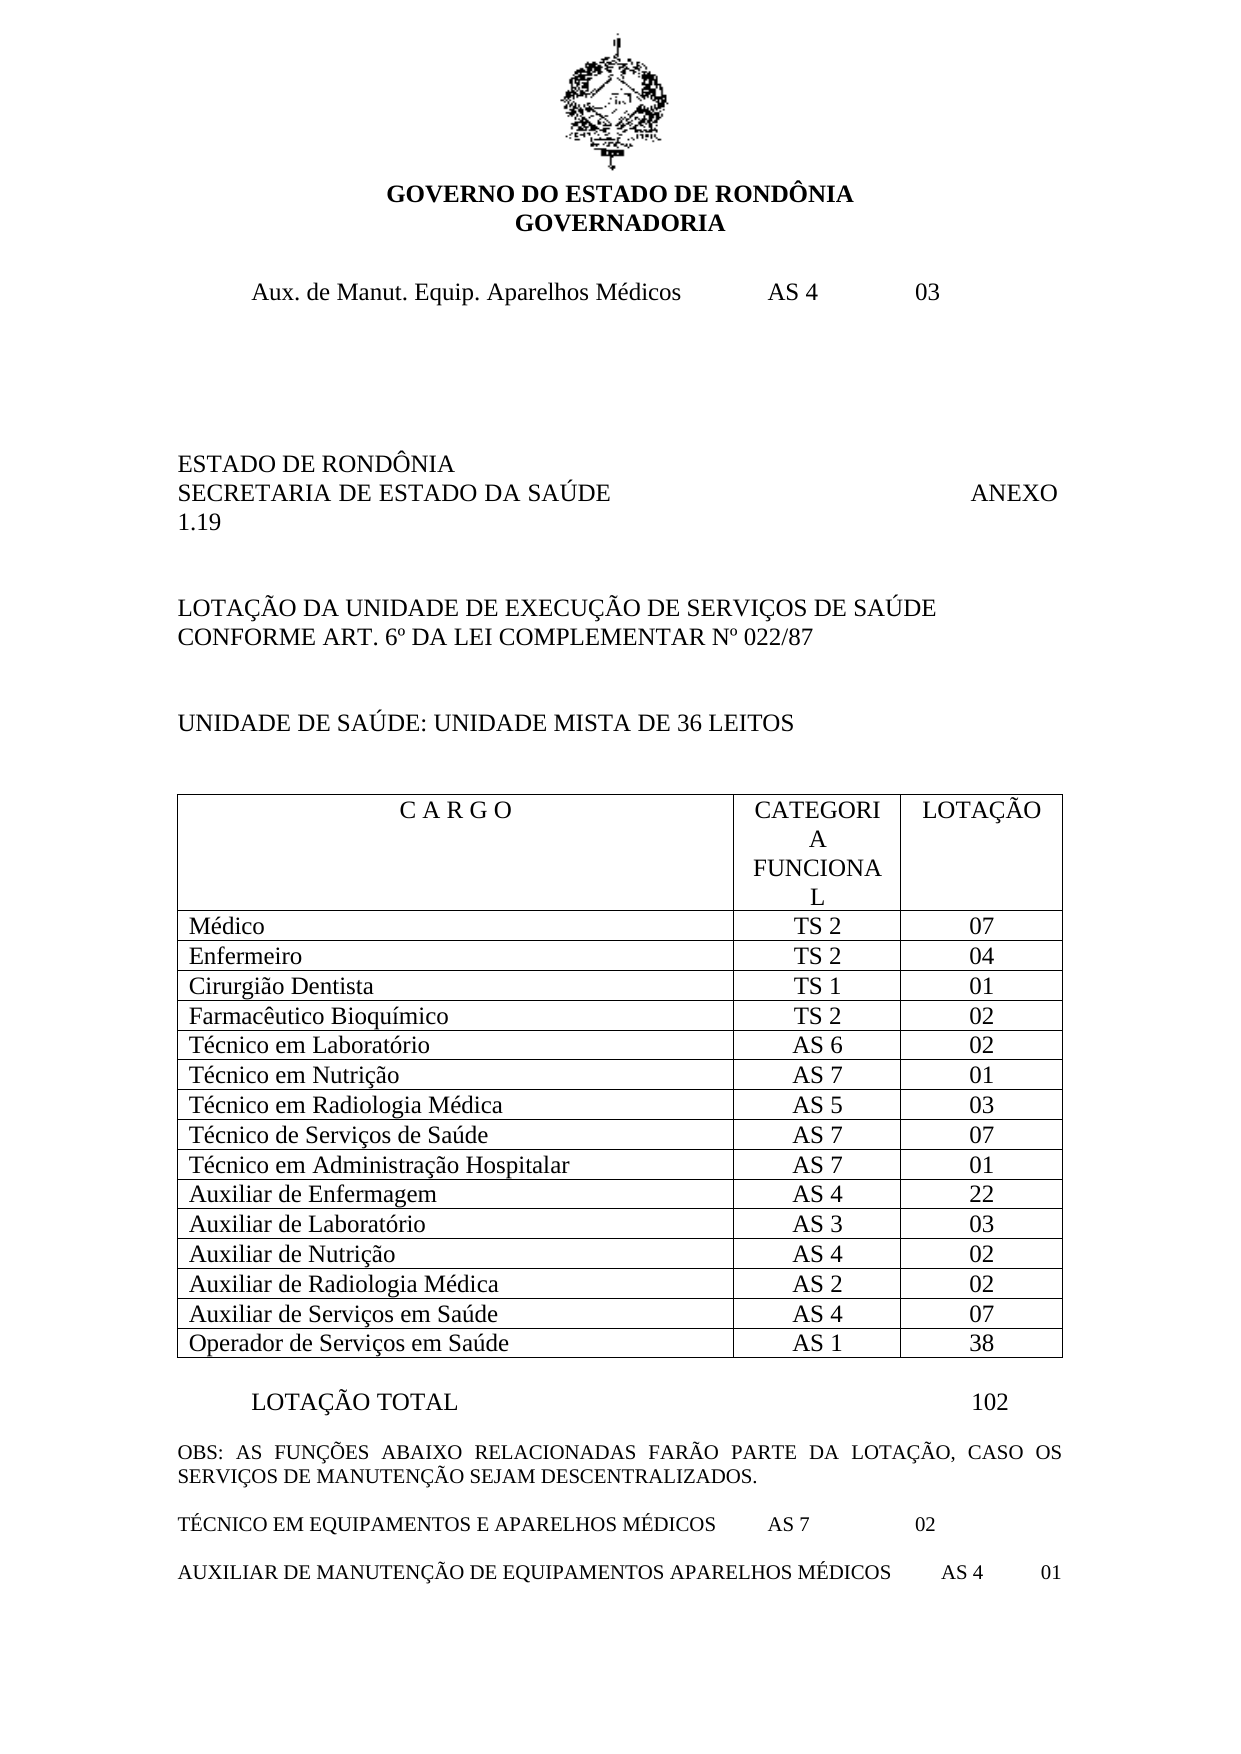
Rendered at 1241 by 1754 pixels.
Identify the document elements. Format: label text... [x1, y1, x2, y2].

table_header C A R G O [178, 795, 733, 910]
table_cell Técnico em Administração Hospitalar [178, 1150, 733, 1178]
table_cell Técnico de Serviços de Saúde [178, 1120, 733, 1149]
table_cell AS 1 [734, 1329, 900, 1357]
table_cell 04 [901, 941, 1062, 970]
table_cell TS 2 [734, 911, 900, 940]
table_cell AS 4 [734, 1239, 900, 1268]
table_cell TS 2 [734, 1001, 900, 1029]
table_cell 38 [901, 1329, 1062, 1357]
table_cell Cirurgião Dentista [178, 971, 733, 1000]
text ESTADO DE RONDÔNIA [177, 449, 1063, 478]
table_cell 03 [901, 1209, 1062, 1238]
table_cell AS 3 [734, 1209, 900, 1238]
text TÉCNICO EM EQUIPAMENTOS E APARELHOS MÉDICOS AS 7 02 [177, 1512, 1063, 1536]
text Aux. de Manut. Equip. Aparelhos Médicos AS 4 03 [177, 277, 1063, 306]
table_cell AS 6 [734, 1031, 900, 1059]
table_cell Técnico em Radiologia Médica [178, 1090, 733, 1119]
table_cell 22 [901, 1180, 1062, 1208]
table_cell 02 [901, 1239, 1062, 1268]
table_cell 07 [901, 1299, 1062, 1327]
table_cell 02 [901, 1269, 1062, 1298]
table_cell AS 4 [734, 1299, 900, 1327]
table_header CATEGORIA FUNCIONAL [734, 795, 900, 910]
table_cell 01 [901, 1150, 1062, 1178]
text CONFORME ART. 6º DA LEI COMPLEMENTAR Nº 022/87 [177, 622, 1063, 651]
table_cell Técnico em Nutrição [178, 1060, 733, 1089]
table_cell TS 2 [734, 941, 900, 970]
table_cell AS 5 [734, 1090, 900, 1119]
table_cell Auxiliar de Enfermagem [178, 1180, 733, 1208]
table_cell Enfermeiro [178, 941, 733, 970]
table_cell AS 7 [734, 1060, 900, 1089]
table_cell Auxiliar de Laboratório [178, 1209, 733, 1238]
table_cell Auxiliar de Nutrição [178, 1239, 733, 1268]
text LOTAÇÃO DA UNIDADE DE EXECUÇÃO DE SERVIÇOS DE SAÚDE [177, 593, 1063, 622]
table_cell Farmacêutico Bioquímico [178, 1001, 733, 1029]
table_cell AS 7 [734, 1120, 900, 1149]
table_cell Médico [178, 911, 733, 940]
table_cell AS 7 [734, 1150, 900, 1178]
table_cell AS 2 [734, 1269, 900, 1298]
table_cell 03 [901, 1090, 1062, 1119]
text OBS: AS FUNÇÕES ABAIXO RELACIONADAS FARÃO PARTE DA LOTAÇÃO, CASO OS SERVIÇOS DE MANUTENÇÃO SEJAM DESCENTRALIZADOS. [177, 1440, 1063, 1488]
table_cell Operador de Serviços em Saúde [178, 1329, 733, 1357]
table_cell Técnico em Laboratório [178, 1031, 733, 1059]
table_cell 07 [901, 1120, 1062, 1149]
table_cell 01 [901, 1060, 1062, 1089]
table_cell AS 4 [734, 1180, 900, 1208]
table_cell 02 [901, 1001, 1062, 1029]
text UNIDADE DE SAÚDE: UNIDADE MISTA DE 36 LEITOS [177, 708, 1063, 737]
text AUXILIAR DE MANUTENÇÃO DE EQUIPAMENTOS APARELHOS MÉDICOS AS 4 01 [177, 1560, 1063, 1584]
table_cell TS 1 [734, 971, 900, 1000]
table_cell Auxiliar de Serviços em Saúde [178, 1299, 733, 1327]
table_cell 07 [901, 911, 1062, 940]
table_cell 01 [901, 971, 1062, 1000]
table_cell Auxiliar de Radiologia Médica [178, 1269, 733, 1298]
text LOTAÇÃO TOTAL 102 [251, 1387, 1063, 1416]
table_cell 02 [901, 1031, 1062, 1059]
table_header LOTAÇÃO [901, 795, 1062, 910]
text SECRETARIA DE ESTADO DA SAÚDE ANEXO 1.19 [177, 478, 1063, 536]
